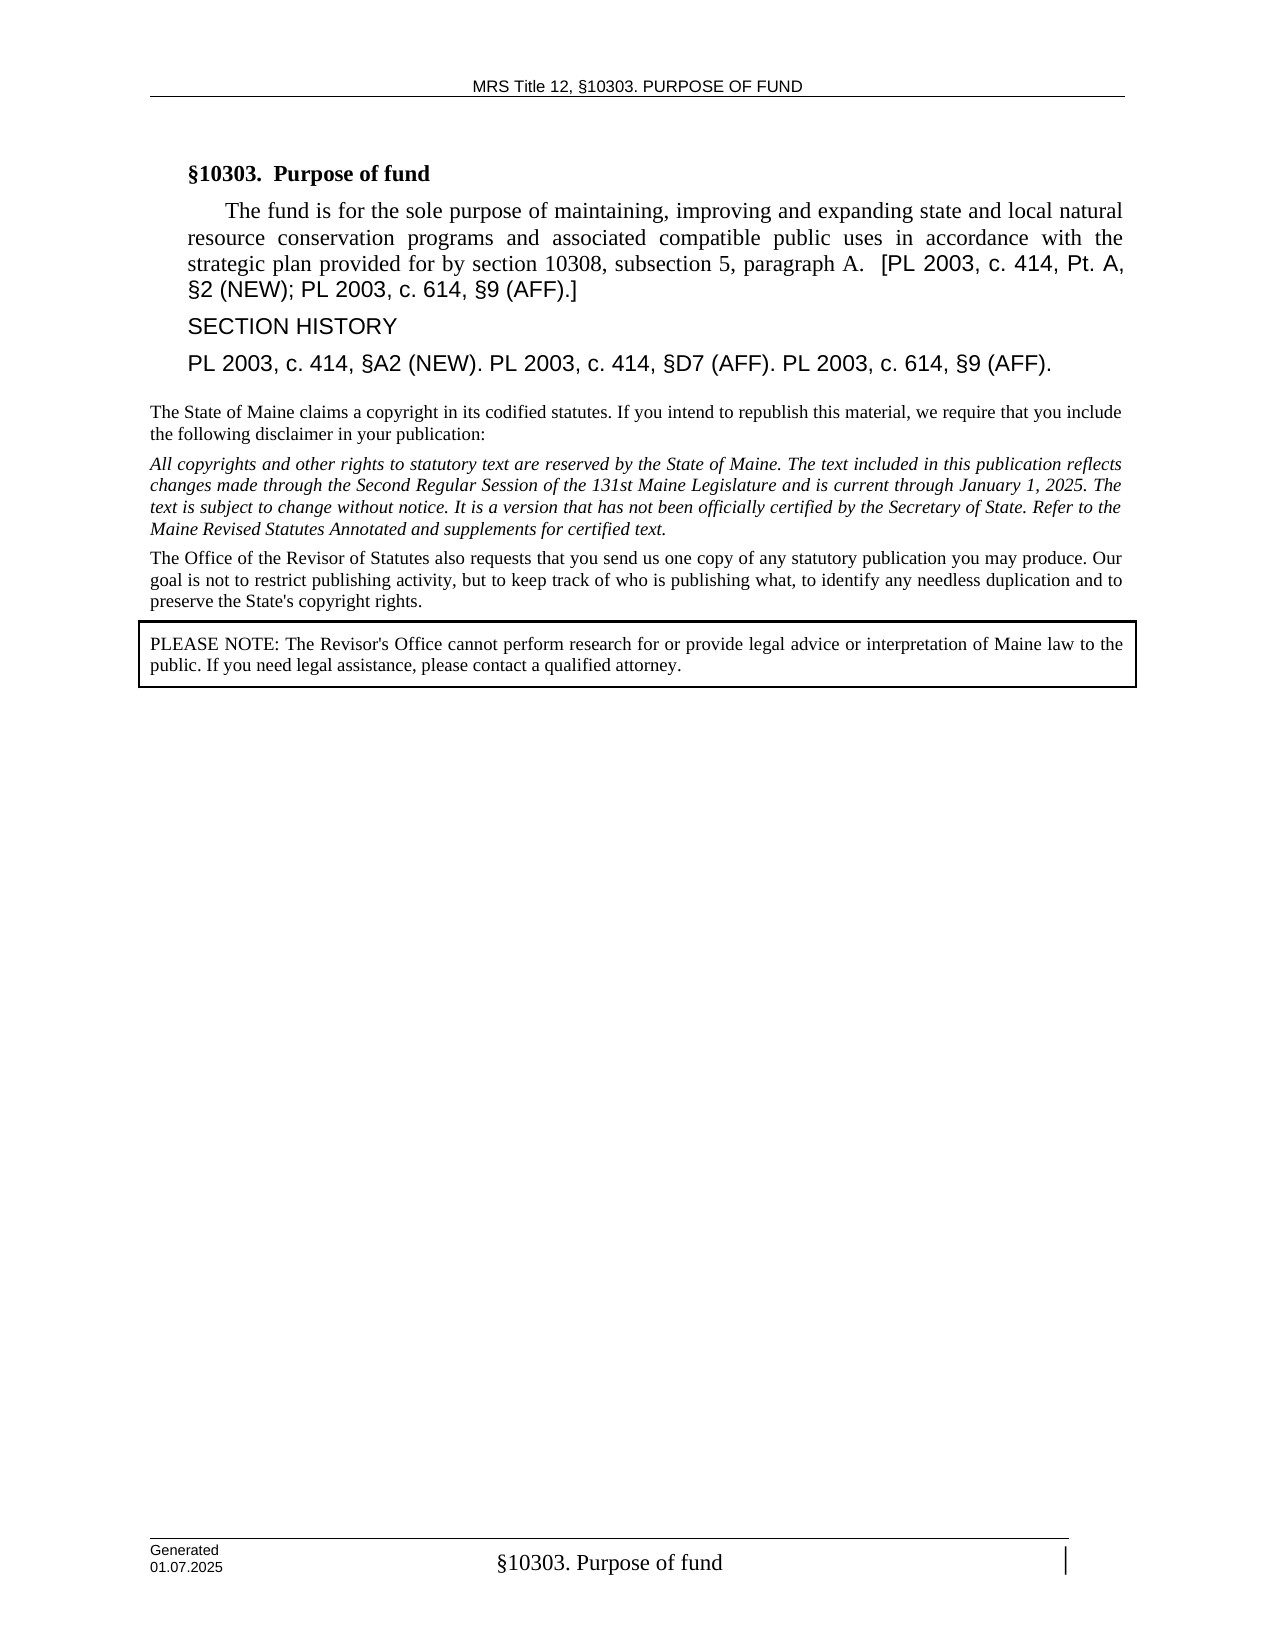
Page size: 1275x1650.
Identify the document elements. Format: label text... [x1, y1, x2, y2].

text All copyrights and other rights to statutory text are reserved by the State of Maine. The text included in this publication reflects changes made through the Second Regular Session of the 131st Maine Legislature and is current through January 1, 2025 . The text is subject to change without notice. It is a version that has not been officially certified by the Secretary of State. Refer to the Maine Revised Statutes Annotated and supplements for certified text. [150, 453, 1125, 539]
text The Office of the Revisor of Statutes also requests that you send us one copy of any statutory publication you may produce. Our goal is not to restrict publishing activity, but to keep track of who is publishing what, to identify any needless duplication and to preserve the State's copyright rights. [150, 547, 1125, 612]
text SECTION HISTORY [187, 313, 1125, 339]
text The State of Maine claims a copyright in its codified statutes. If you intend to republish this material, we require that you include the following disclaimer in your publication: [150, 401, 1125, 444]
text §10303. Purpose of fund [187, 160, 1125, 187]
text PLEASE NOTE: The Revisor's Office cannot perform research for or provide legal advice or interpretation of Maine law to the public. If you need legal assistance, please contact a qualified attorney. [140, 623, 1135, 686]
text PL 2003, c. 414, §A2 (NEW). PL 2003, c. 414, §D7 (AFF). PL 2003, c. 614, §9 (AFF). [187, 350, 1125, 376]
text The fund is for the sole purpose of maintaining, improving and expanding state and local natural resource conservation programs and associated compatible public uses in accordance with the strategic plan provided for by section 10308, subsection 5, paragraph A. [PL 2003, c. 414, Pt. A, §2 (NEW); PL 2003, c. 614, §9 (AFF).] [187, 197, 1125, 303]
